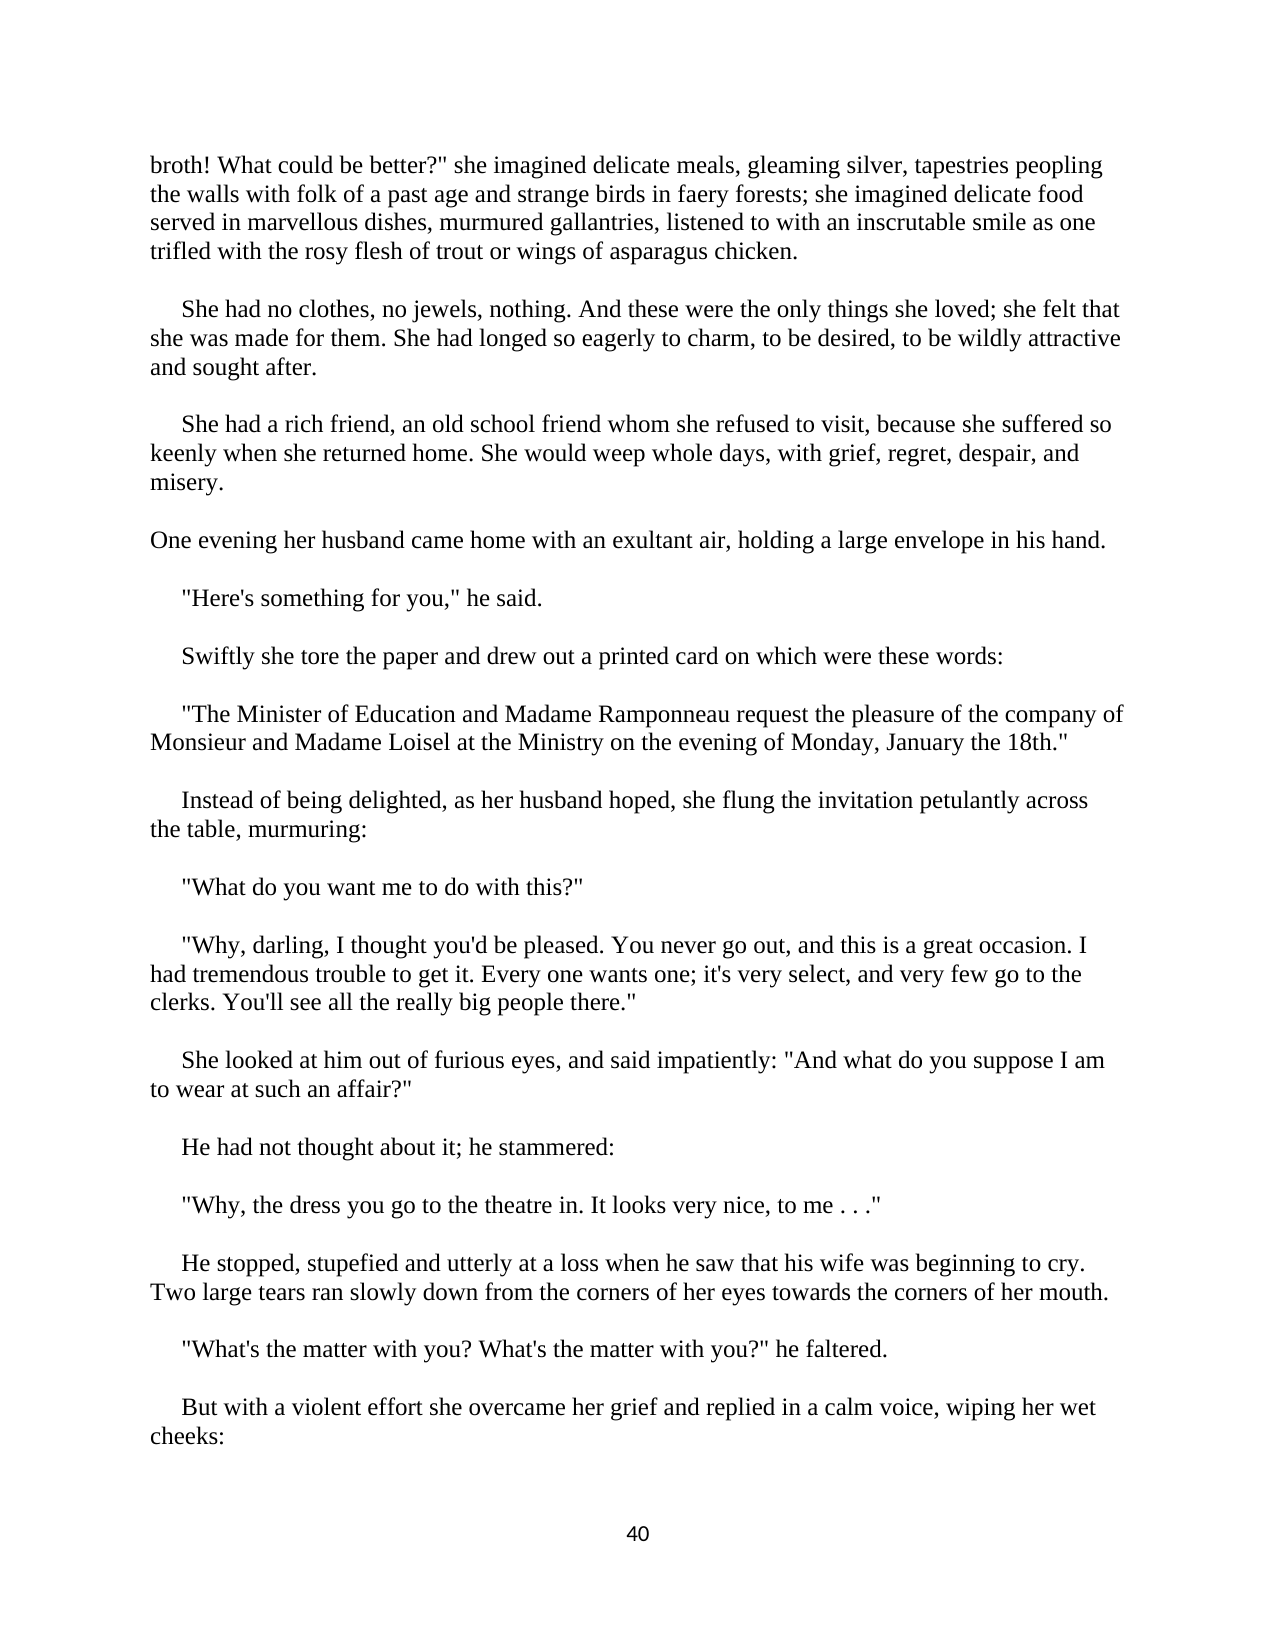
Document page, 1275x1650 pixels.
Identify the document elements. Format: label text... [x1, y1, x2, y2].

text "What do you want me to do with this?" [150, 872, 1125, 901]
text "The Minister of Education and Madame Ramponneau request the pleasure of the company of Monsieur and Madame Loisel at the Ministry on the evening of Monday, January the 18th." [150, 699, 1125, 756]
text Swiftly she tore the paper and drew out a printed card on which were these words: [150, 641, 1125, 669]
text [150, 150, 1125, 265]
text Instead of being delighted, as her husband hoped, she flung the invitation petulantly across the table, murmuring: [150, 785, 1125, 843]
text One evening her husband came home with an exultant air, holding a large envelope in his hand. [150, 525, 1125, 554]
text "Why, darling, I thought you'd be pleased. You never go out, and this is a great occasion. I had tremendous trouble to get it. Every one wants one; it's very select, and very few go to the clerks. You'll see all the really big people there." [150, 930, 1125, 1016]
text He stopped, stupefied and utterly at a loss when he saw that his wife was beginning to cry. Two large tears ran slowly down from the corners of her eyes towards the corners of her mouth. [150, 1248, 1125, 1305]
text But with a violent effort she overcame her grief and replied in a calm voice, wiping her wet cheeks: [150, 1392, 1125, 1450]
text "What's the matter with you? What's the matter with you?" he faltered. [150, 1334, 1125, 1363]
text "Here's something for you," he said. [150, 583, 1125, 612]
text "Why, the dress you go to the theatre in. It looks very nice, to me . . ." [150, 1190, 1125, 1219]
text She looked at him out of furious eyes, and said impatiently: "And what do you suppose I am to wear at such an affair?" [150, 1045, 1125, 1103]
text She had a rich friend, an old school friend whom she refused to visit, because she suffered so keenly when she returned home. She would weep whole days, with grief, regret, despair, and misery. [150, 409, 1125, 496]
text She had no clothes, no jewels, nothing. And these were the only things she loved; she felt that she was made for them. She had longed so eagerly to charm, to be desired, to be wildly attractive and sought after. [150, 294, 1125, 380]
text He had not thought about it; he stammered: [150, 1132, 1125, 1161]
